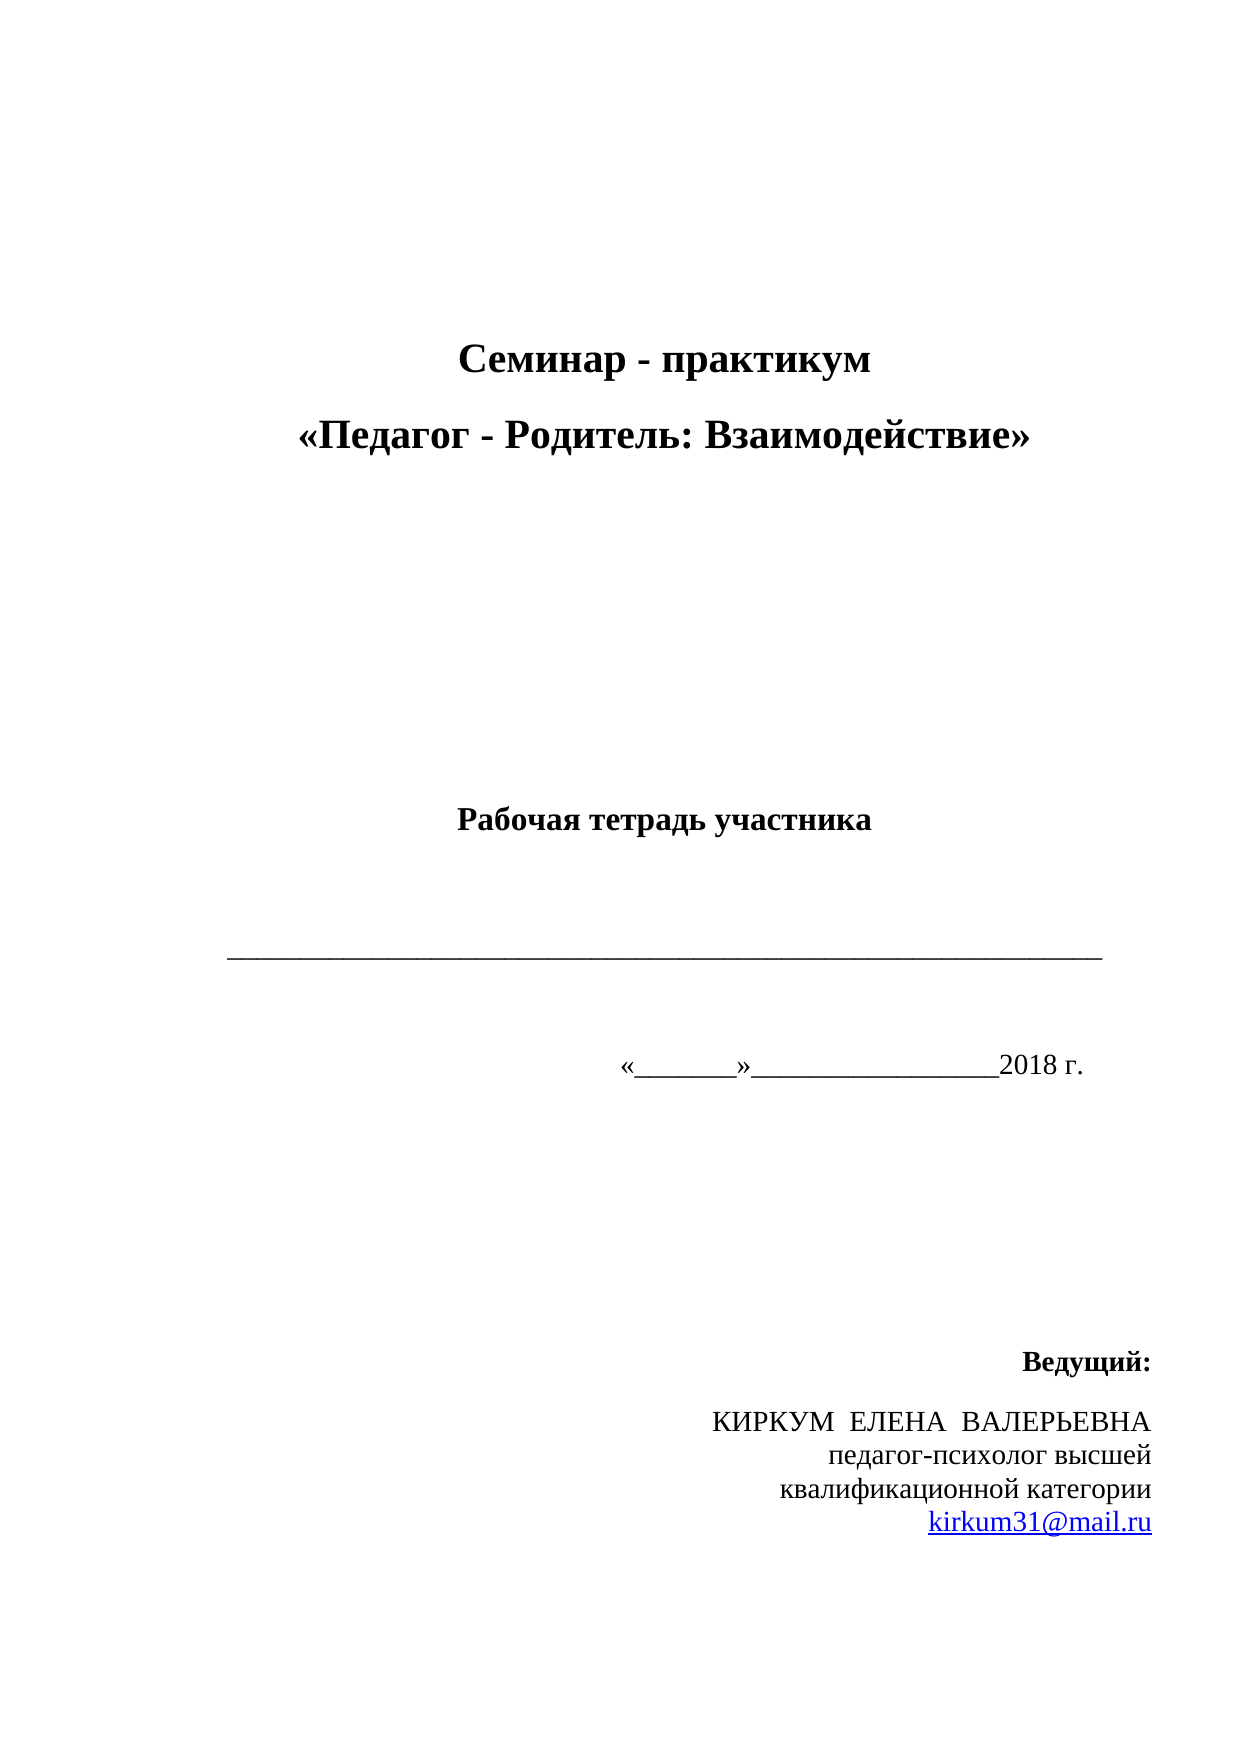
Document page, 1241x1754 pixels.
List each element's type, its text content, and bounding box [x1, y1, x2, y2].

text педагог-психолог высшей [177, 1437, 1152, 1471]
text ____________________________________________________________ [177, 929, 1152, 962]
text «_______»_________________2018 г. [546, 1047, 1152, 1081]
text Ведущий: [177, 1344, 1152, 1378]
text Семинар - практикум [177, 333, 1152, 381]
text «Педагог - Родитель: Взаимодействие» [177, 409, 1152, 457]
text квалификационной категории [177, 1471, 1152, 1504]
text Рабочая тетрадь участника [177, 799, 1152, 837]
text КИРКУМ ЕЛЕНА ВАЛЕРЬЕВНА [177, 1404, 1152, 1437]
text kirkum31@mail.ru [177, 1504, 1152, 1538]
